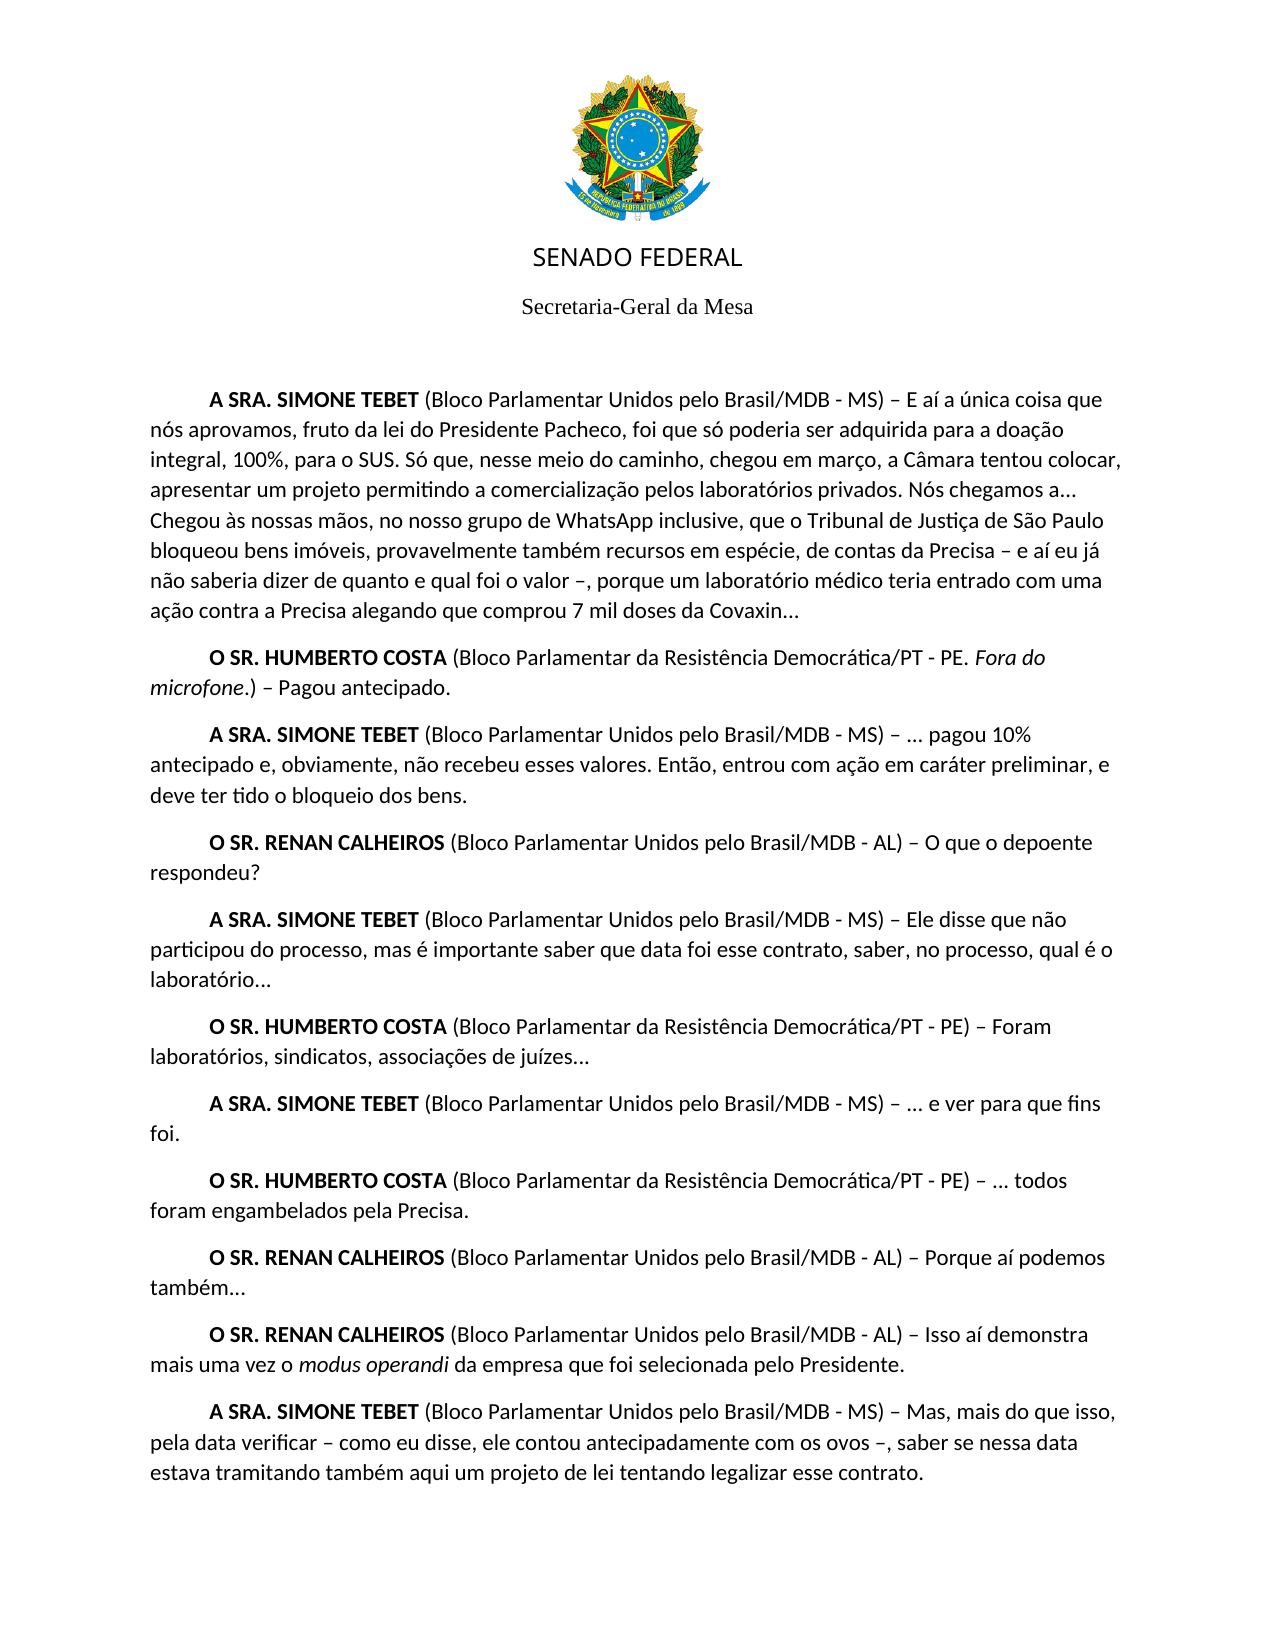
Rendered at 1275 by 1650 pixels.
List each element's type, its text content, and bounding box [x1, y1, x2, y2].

text O SR. RENAN CALHEIROS (Bloco Parlamentar Unidos pelo Brasil/MDB - AL) – Isso aí demonstra mais uma vez o modus operandi da empresa que foi selecionada pelo Presidente. [150, 1320, 1125, 1379]
text O SR. HUMBERTO COSTA (Bloco Parlamentar da Resistência Democrática/PT - PE. Fora do microfone.) – Pagou antecipado. [150, 643, 1125, 702]
text O SR. HUMBERTO COSTA (Bloco Parlamentar da Resistência Democrática/PT - PE) – ... todos foram engambelados pela Precisa. [150, 1166, 1125, 1224]
text A SRA. SIMONE TEBET (Bloco Parlamentar Unidos pelo Brasil/MDB - MS) – Mas, mais do que isso, pela data verificar – como eu disse, ele contou antecipadamente com os ovos –, saber se nessa data estava tramitando também aqui um projeto de lei tentando legalizar esse contrato. [150, 1397, 1125, 1486]
text A SRA. SIMONE TEBET (Bloco Parlamentar Unidos pelo Brasil/MDB - MS) – Ele disse que não participou do processo, mas é importante saber que data foi esse contrato, saber, no processo, qual é o laboratório... [150, 905, 1125, 993]
text O SR. RENAN CALHEIROS (Bloco Parlamentar Unidos pelo Brasil/MDB - AL) – Porque aí podemos também... [150, 1243, 1125, 1302]
picture [564, 75, 711, 221]
text O SR. HUMBERTO COSTA (Bloco Parlamentar da Resistência Democrática/PT - PE) – Foram laboratórios, sindicatos, associações de juízes... [150, 1012, 1125, 1070]
text O SR. RENAN CALHEIROS (Bloco Parlamentar Unidos pelo Brasil/MDB - AL) – O que o depoente respondeu? [150, 828, 1125, 886]
text A SRA. SIMONE TEBET (Bloco Parlamentar Unidos pelo Brasil/MDB - MS) – ... pagou 10% antecipado e, obviamente, não recebeu esses valores. Então, entrou com ação em caráter preliminar, e deve ter tido o bloqueio dos bens. [150, 720, 1125, 809]
text A SRA. SIMONE TEBET (Bloco Parlamentar Unidos pelo Brasil/MDB - MS) – E aí a única coisa que nós aprovamos, fruto da lei do Presidente Pacheco, foi que só poderia ser adquirida para a doação integral, 100%, para o SUS. Só que, nesse meio do caminho, chegou em março, a Câmara tentou colocar, apresentar um projeto permitindo a comercialização pelos laboratórios privados. Nós chegamos a... Chegou às nossas mãos, no nosso grupo de WhatsApp inclusive, que o Tribunal de Justiça de São Paulo bloqueou bens imóveis, provavelmente também recursos em espécie, de contas da Precisa – e aí eu já não saberia dizer de quanto e qual foi o valor –, porque um laboratório médico teria entrado com uma ação contra a Precisa alegando que comprou 7 mil doses da Covaxin... [150, 385, 1125, 624]
text A SRA. SIMONE TEBET (Bloco Parlamentar Unidos pelo Brasil/MDB - MS) – ... e ver para que fins foi. [150, 1089, 1125, 1147]
